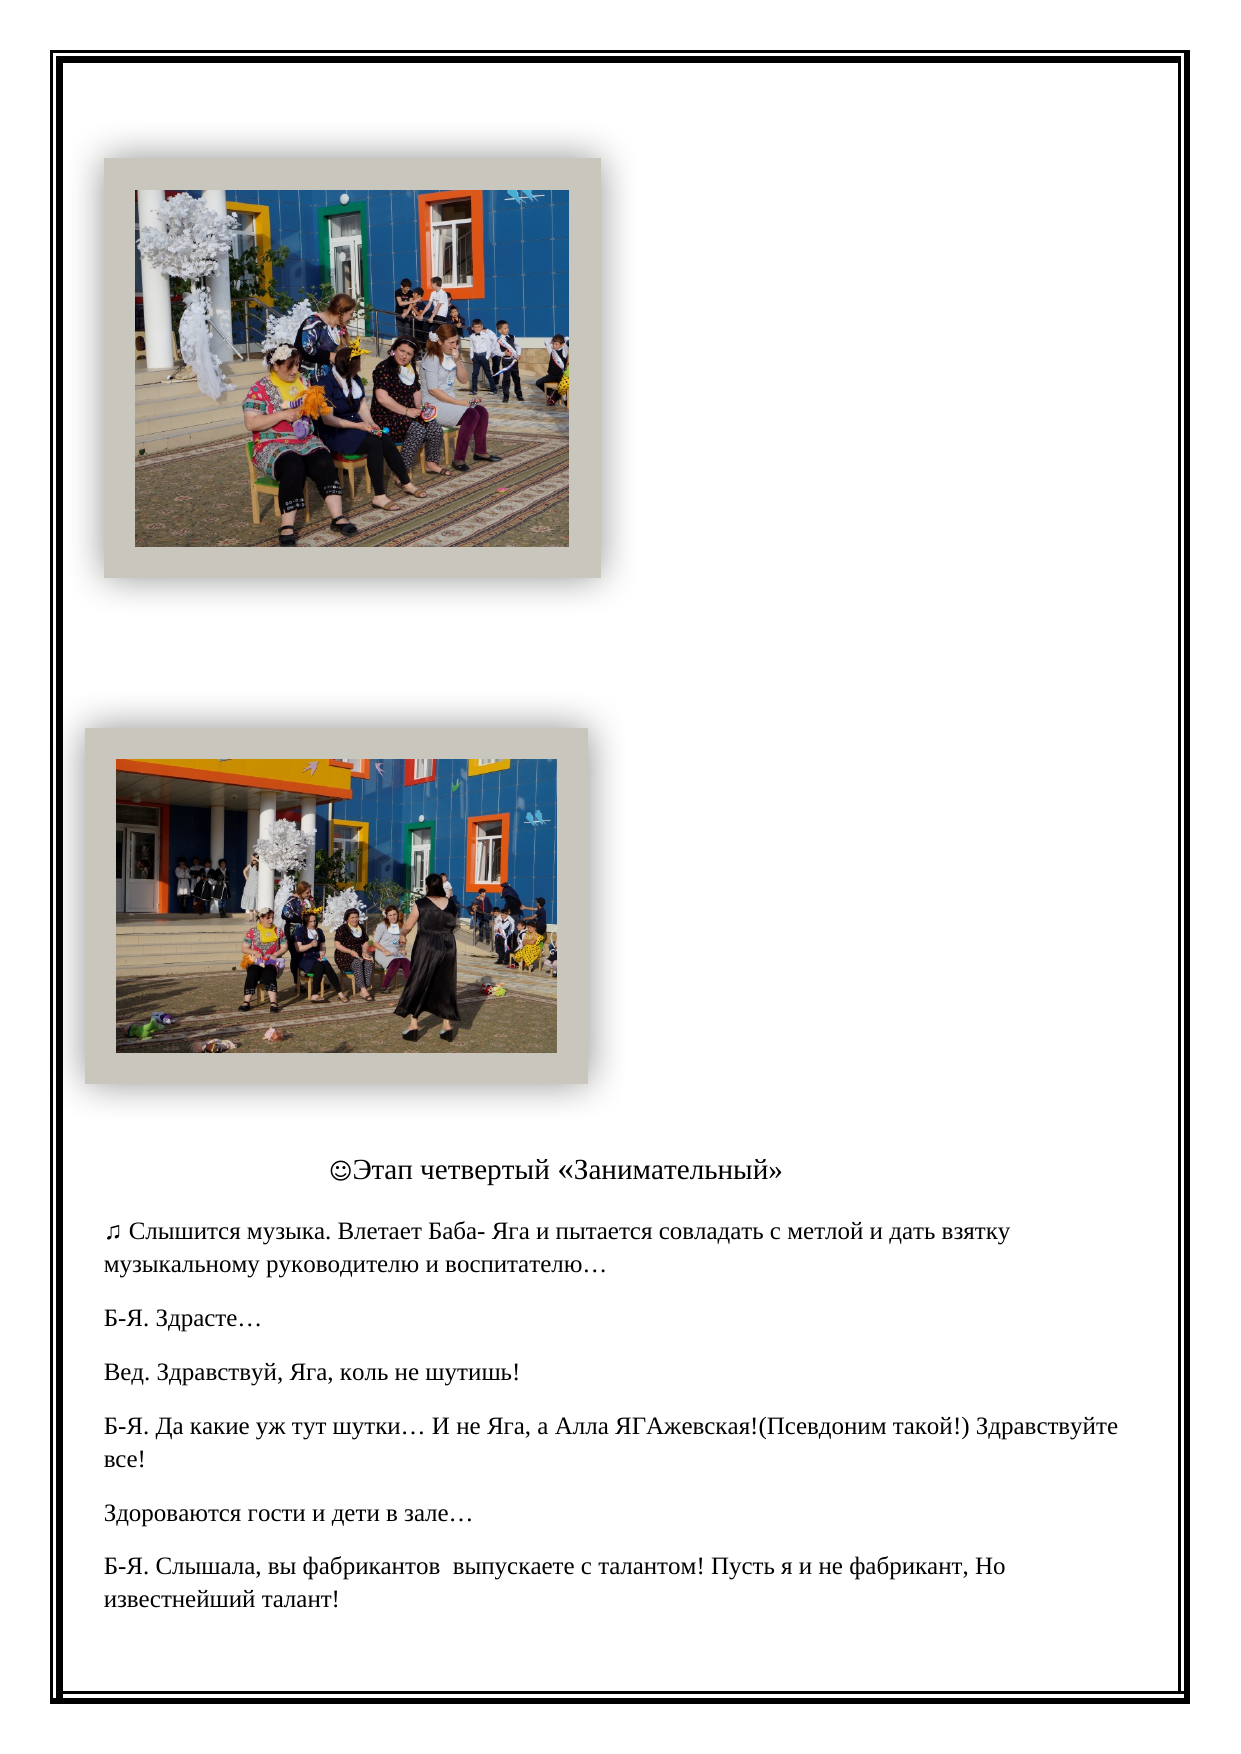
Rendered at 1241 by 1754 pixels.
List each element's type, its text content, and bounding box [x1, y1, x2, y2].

text ♫ Слышится музыка. Влетает Баба- Яга и пытается совладать с метлой и дать взятку музыкальному руководителю и воспитателю… [103, 1216, 1122, 1278]
text ☺Этап четвертый «Занимательный» [103, 1148, 1122, 1187]
picture [116, 759, 557, 1053]
text Вед. Здравствуй, Яга, коль не шутишь! [103, 1357, 1122, 1386]
text Б-Я. Да какие уж тут шутки… И не Яга, а Алла ЯГАжевская!(Псевдоним такой!) Здравствуйте все! [103, 1411, 1122, 1472]
picture [135, 190, 569, 547]
text Б-Я. Здрасте… [103, 1303, 1122, 1332]
text Б-Я. Слышала, вы фабрикантов выпускаете с талантом! Пусть я и не фабрикант, Но известнейший талант! [103, 1551, 1122, 1613]
text Здороваются гости и дети в зале… [103, 1498, 1122, 1526]
